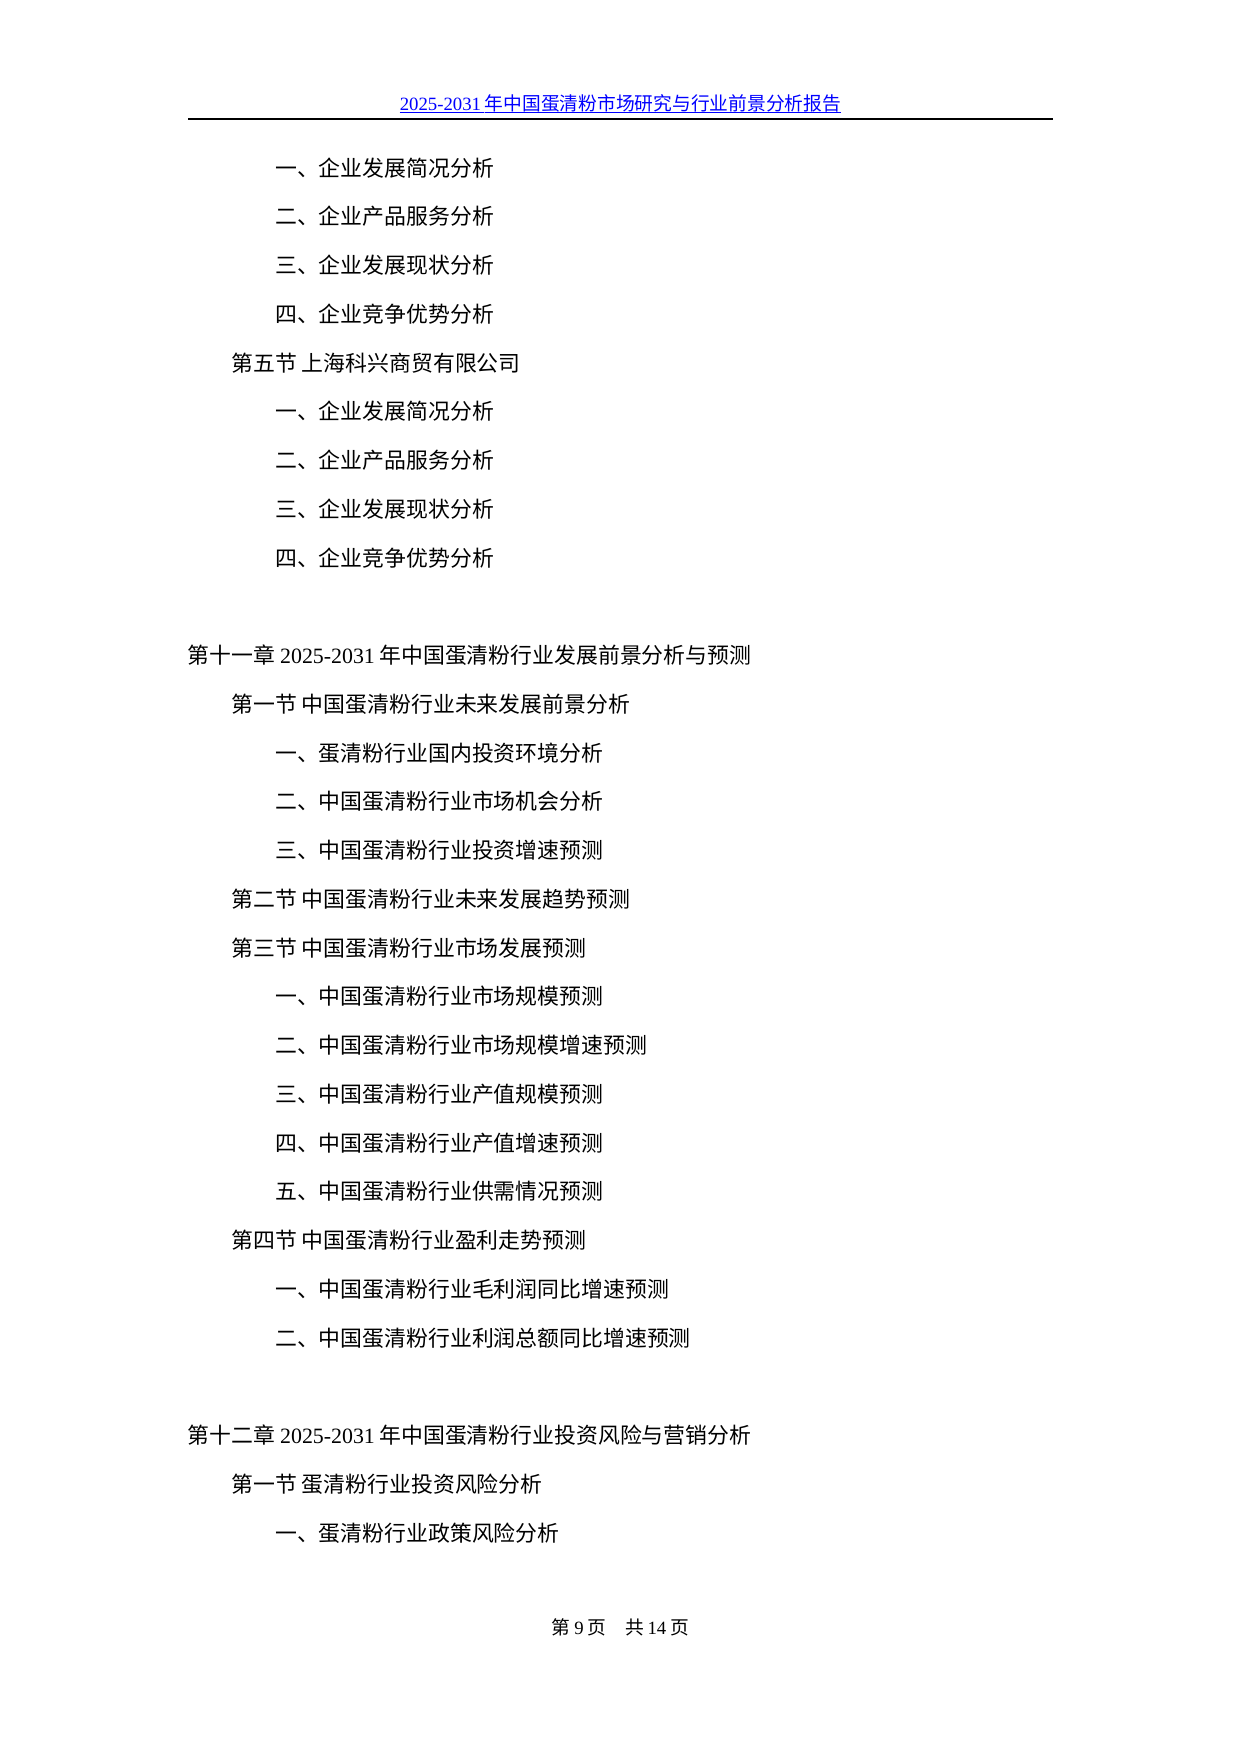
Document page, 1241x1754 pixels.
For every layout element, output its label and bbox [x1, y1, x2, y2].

text [187, 150, 1053, 1548]
